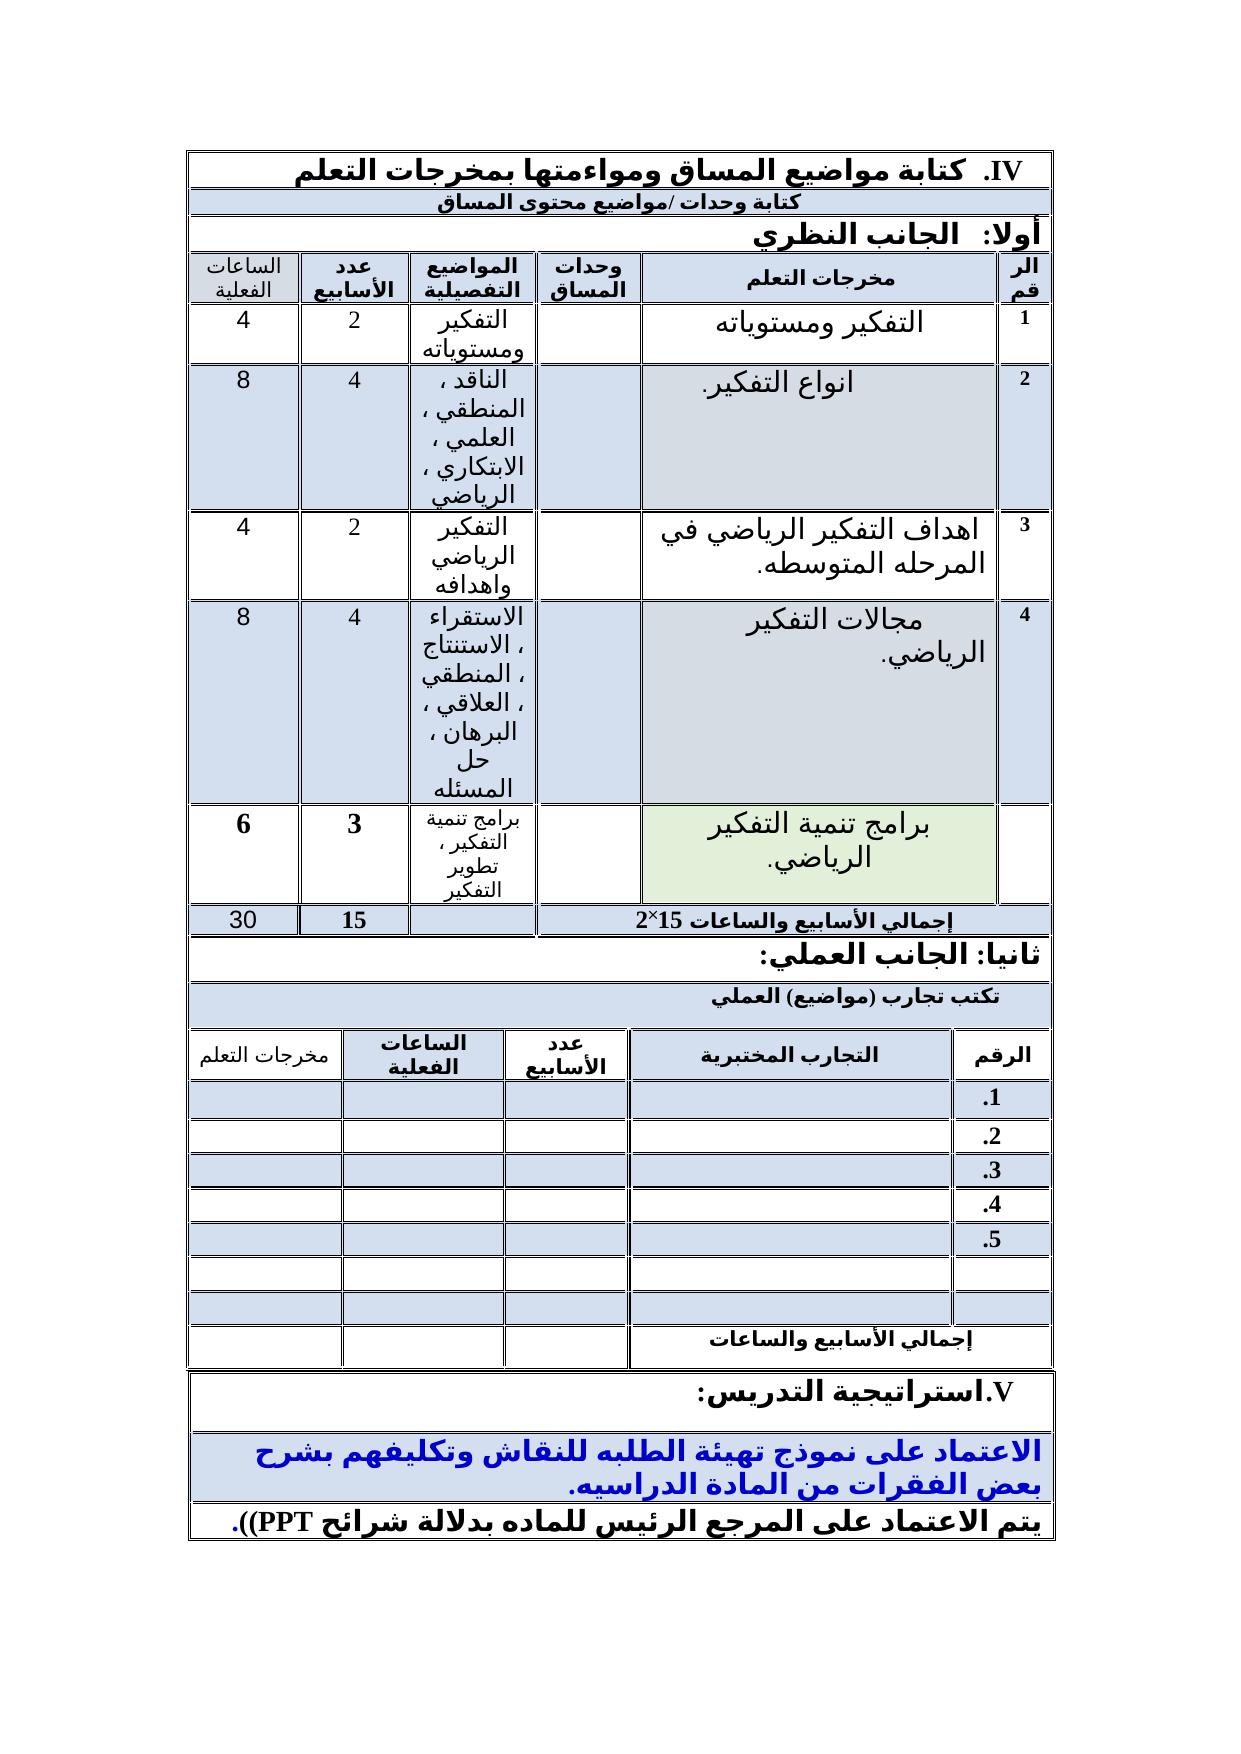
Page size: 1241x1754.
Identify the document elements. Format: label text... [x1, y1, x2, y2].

table_cell التفكير ومستوياته [411, 302, 535, 362]
table_cell [344, 1293, 503, 1324]
table_cell [189, 1290, 341, 1324]
table_cell [538, 302, 640, 362]
table_cell الناقد ، المنطقي ، العلمي ، الابتكاري ، الرياضي [411, 363, 535, 509]
table_cell 4 [188, 509, 300, 599]
table_cell [189, 1186, 341, 1221]
table_cell 8 [189, 363, 298, 509]
table_cell ثانيا: الجانب العملي: [188, 934, 1053, 981]
table_cell يتم الاعتماد على المرجع الرئيس للماده بدلالة شرائح PPT)). [189, 1501, 1054, 1538]
table_cell اهداف التفكير الرياضي في المرحله المتوسطه. [641, 509, 998, 599]
table_cell التجارب المختبرية [631, 1028, 953, 1079]
table_cell 4 [999, 599, 1051, 803]
table_cell 3 [302, 806, 408, 902]
table_cell [344, 1190, 503, 1221]
table_cell 30 [189, 903, 297, 934]
table_cell الرقم [953, 1028, 1051, 1079]
table_cell [344, 1155, 503, 1186]
table_cell [954, 1186, 1051, 1221]
table_cell [188, 1152, 343, 1186]
table_cell عدد الأسابيع [506, 1028, 629, 1079]
table_cell [631, 1221, 951, 1255]
table_cell [953, 1152, 1053, 1186]
table_header كتابة مواضيع المساق ومواءمتها بمخرجات التعلم [189, 153, 1051, 187]
table_cell التفكير ومستوياته [643, 302, 996, 362]
table_cell [954, 1221, 1051, 1255]
table_cell [631, 1290, 951, 1324]
table_cell التفكير الرياضي واهدافه [410, 509, 537, 599]
table_cell أولا: الجانب النظري [188, 214, 1053, 251]
table_cell [537, 803, 641, 902]
table_cell [629, 1152, 953, 1186]
table_cell 15 [301, 906, 408, 934]
table_cell [506, 1079, 627, 1118]
table_cell [998, 803, 1053, 902]
table_cell الاعتماد على نموذج تهيئة الطلبه للنقاش وتكليفهم بشرح بعض الفقرات من المادة الدراسيه. [191, 1431, 1053, 1501]
table_cell مخرجات التعلم [643, 251, 998, 302]
table_cell [953, 1255, 1053, 1289]
table_cell الساعات الفعلية [344, 1031, 503, 1079]
table_cell [189, 1079, 341, 1118]
table_cell [954, 1118, 1051, 1152]
table_header استراتيجية التدريس: [191, 1374, 1053, 1431]
table_cell 2 [302, 513, 408, 599]
table_cell [343, 1327, 504, 1368]
table_cell كتابة وحدات /مواضيع محتوى المساق [189, 187, 1051, 214]
table_cell إجمالي الأسابيع والساعات 15˟2 [538, 903, 1051, 934]
table_cell [506, 1221, 627, 1255]
table_cell 6 [188, 803, 300, 902]
table_cell [629, 1255, 953, 1289]
table_cell [538, 599, 640, 803]
table_cell [954, 1079, 1051, 1118]
table_cell إجمالي الأسابيع والساعات [629, 1324, 1053, 1368]
table_cell [631, 1186, 951, 1221]
table_cell مخرجات التعلم [189, 1028, 341, 1079]
table_cell 4 [302, 602, 408, 803]
table_cell [411, 903, 535, 934]
table_cell مجالات التفكير الرياضي. [643, 599, 996, 803]
table_cell [954, 1290, 1051, 1324]
table_cell [506, 1290, 627, 1324]
table_cell [188, 1255, 343, 1289]
table_cell [504, 1255, 629, 1289]
table_cell [506, 1186, 627, 1221]
table_cell برامج تنمية التفكير ، تطوير التفكير [410, 803, 537, 902]
table_cell المواضيع التفصيلية [411, 251, 537, 302]
table_cell [504, 1324, 629, 1368]
table_cell 8 [189, 599, 298, 803]
table_cell [344, 1258, 503, 1289]
table_cell [631, 1118, 951, 1152]
table_cell وحدات المساق [537, 251, 640, 302]
table_cell 4 [189, 302, 298, 362]
table_cell تكتب تجارب (مواضيع) العملي [189, 981, 1051, 1027]
table_cell عدد الأسابيع [302, 254, 408, 302]
table_cell 4 [302, 366, 408, 509]
table_cell [344, 1082, 503, 1118]
table_cell انواع التفكير. [643, 363, 996, 509]
table_cell 1 [999, 302, 1051, 362]
table_cell [344, 1224, 503, 1255]
table_cell 2 [302, 305, 408, 362]
table_cell الرقم [998, 251, 1051, 302]
table_cell [189, 1221, 341, 1255]
table_cell [538, 363, 640, 509]
table_cell [188, 1324, 343, 1368]
table_cell [344, 1121, 503, 1152]
table_cell الساعات الفعلية [189, 251, 298, 302]
table_cell 2 [999, 363, 1051, 509]
table_cell [189, 1118, 341, 1152]
table_cell الاستقراء ، الاستنتاج ، المنطقي ، العلاقي ، البرهان ، حل المسئله [411, 599, 535, 803]
table_cell برامج تنمية التفكير الرياضي. [641, 803, 998, 902]
table_cell [506, 1118, 627, 1152]
table_cell [537, 509, 641, 599]
table_cell [504, 1152, 629, 1186]
table_cell 3 [998, 509, 1053, 599]
table_cell [631, 1079, 951, 1118]
